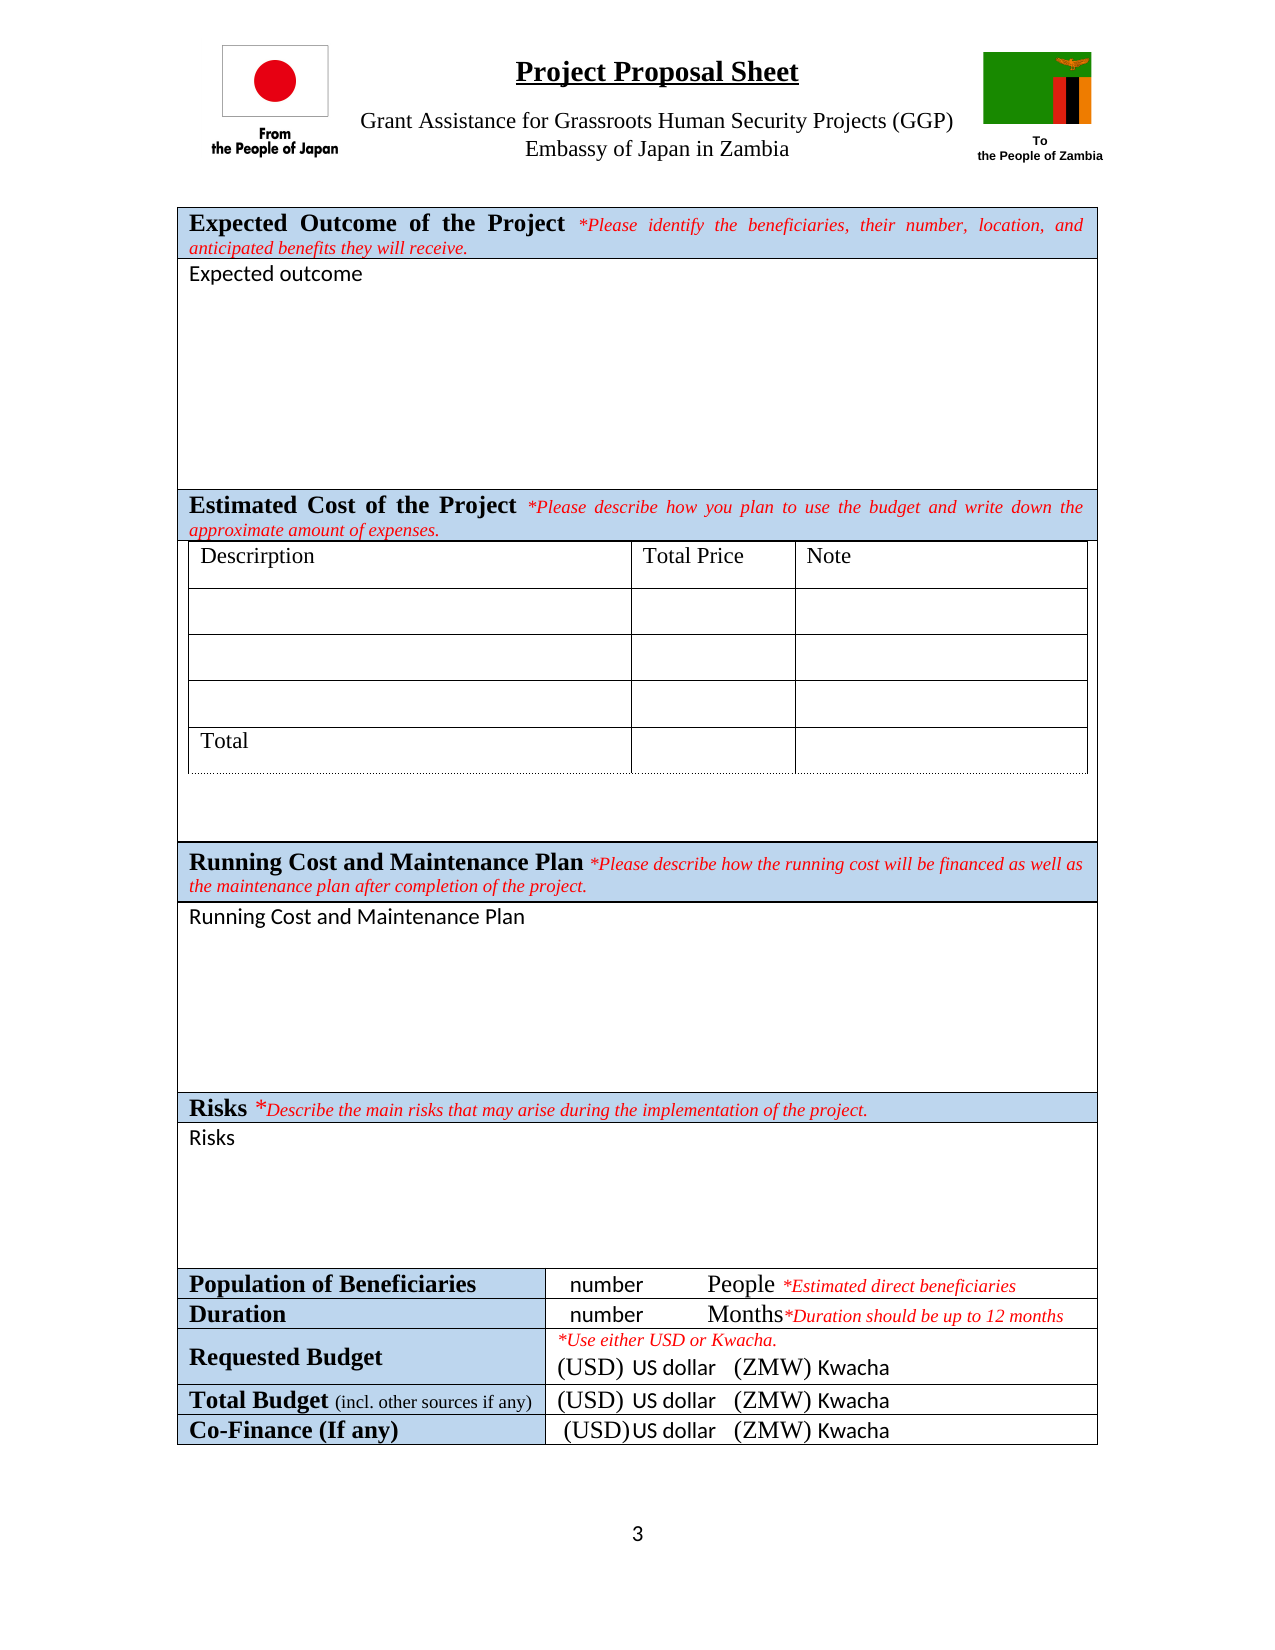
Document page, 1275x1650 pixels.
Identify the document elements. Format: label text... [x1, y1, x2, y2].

table_cell [178, 541, 1097, 841]
table_cell (USD) (ZMW) [546, 1351, 1097, 1384]
table_cell Total Budget (incl. other sources if any) [178, 1385, 545, 1414]
table_cell Estimated Cost of the Project *Please describe how you plan to use the budget and write down the approximate amount of expenses. [178, 490, 1097, 540]
table_cell Months*Duration should be up to 12 months [546, 1299, 1097, 1328]
picture [201, 38, 345, 158]
table_cell Co-Finance (If any) [178, 1415, 545, 1444]
table_cell Population of Beneficiaries [178, 1269, 545, 1298]
table_cell Running Cost and Maintenance Plan *Please describe how the running cost will be financed as well as the maintenance plan after completion of the project. [178, 843, 1097, 901]
table_cell *Use either USD or Kwacha. [546, 1329, 1097, 1351]
table_cell Risks *Describe the main risks that may arise during the implementation of the project. [178, 1093, 1097, 1122]
table_cell Expected Outcome of the Project *Please identify the beneficiaries, their number, location, and anticipated benefits they will receive. [178, 208, 1097, 258]
picture [983, 52, 1092, 124]
table_cell People *Estimated direct beneficiaries [546, 1269, 1097, 1298]
table_cell Requested Budget [178, 1329, 545, 1384]
table_cell (USD) (ZMW) [546, 1385, 1097, 1414]
table_cell Duration [178, 1299, 545, 1328]
table_cell (USD) (ZMW) [546, 1415, 1097, 1444]
